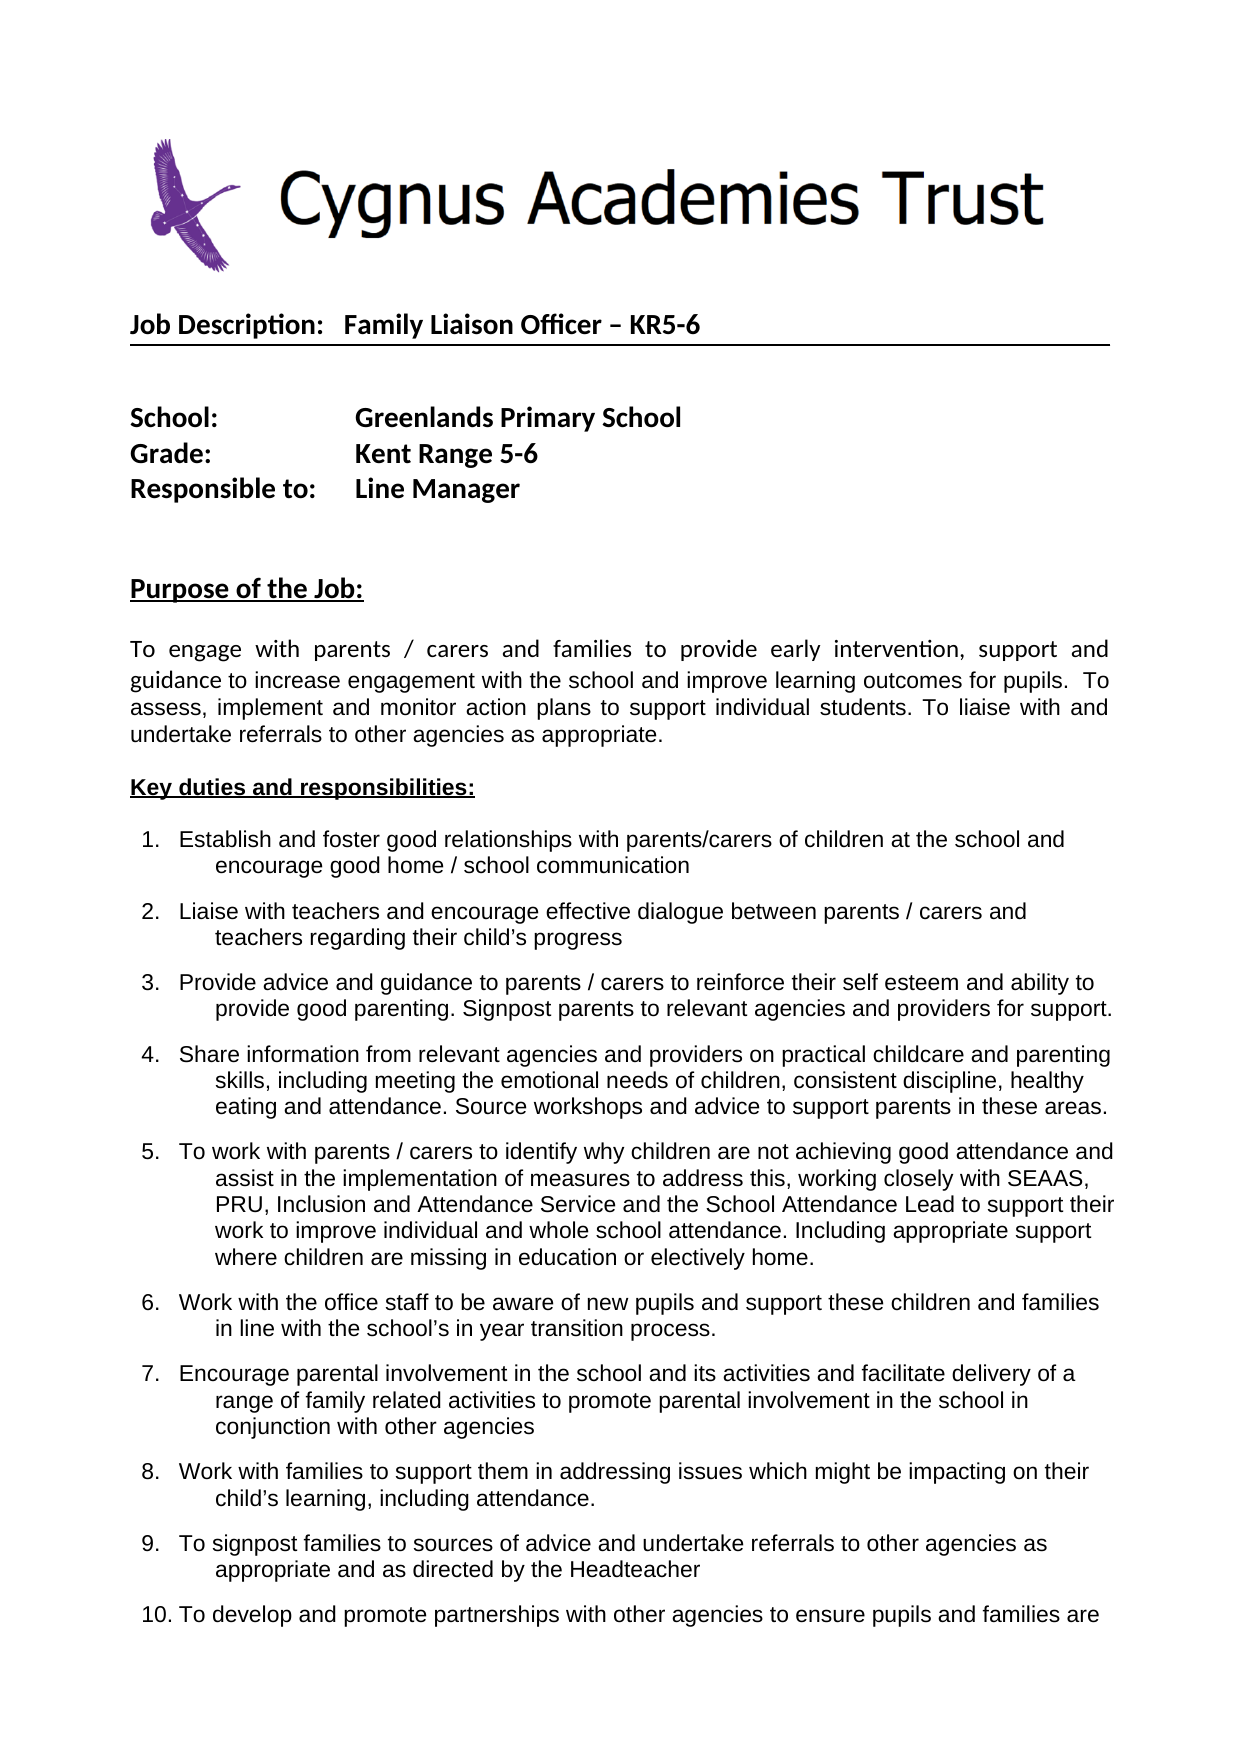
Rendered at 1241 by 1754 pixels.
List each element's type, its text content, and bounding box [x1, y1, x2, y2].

text Grade: Kent Range 5-6 [130, 435, 1110, 470]
text Purpose of the Job: [130, 570, 1110, 605]
text School: Greenlands Primary School [130, 399, 1110, 435]
text Key duties and responsibilities: [130, 773, 1110, 800]
text Job Description: Family Liaison Officer – KR5-6 [130, 306, 1110, 344]
text To engage with parents / carers and families to provide early intervention, support and guidance to increase engagement with the school and improve learning outcomes for pupils. To assess, implement and monitor action plans to support individual students. To liaise with and undertake referrals to other agencies as appropriate. [130, 633, 1110, 747]
picture [129, 124, 1146, 281]
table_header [130, 826, 1131, 1627]
text Responsible to: Line Manager [130, 470, 1110, 506]
